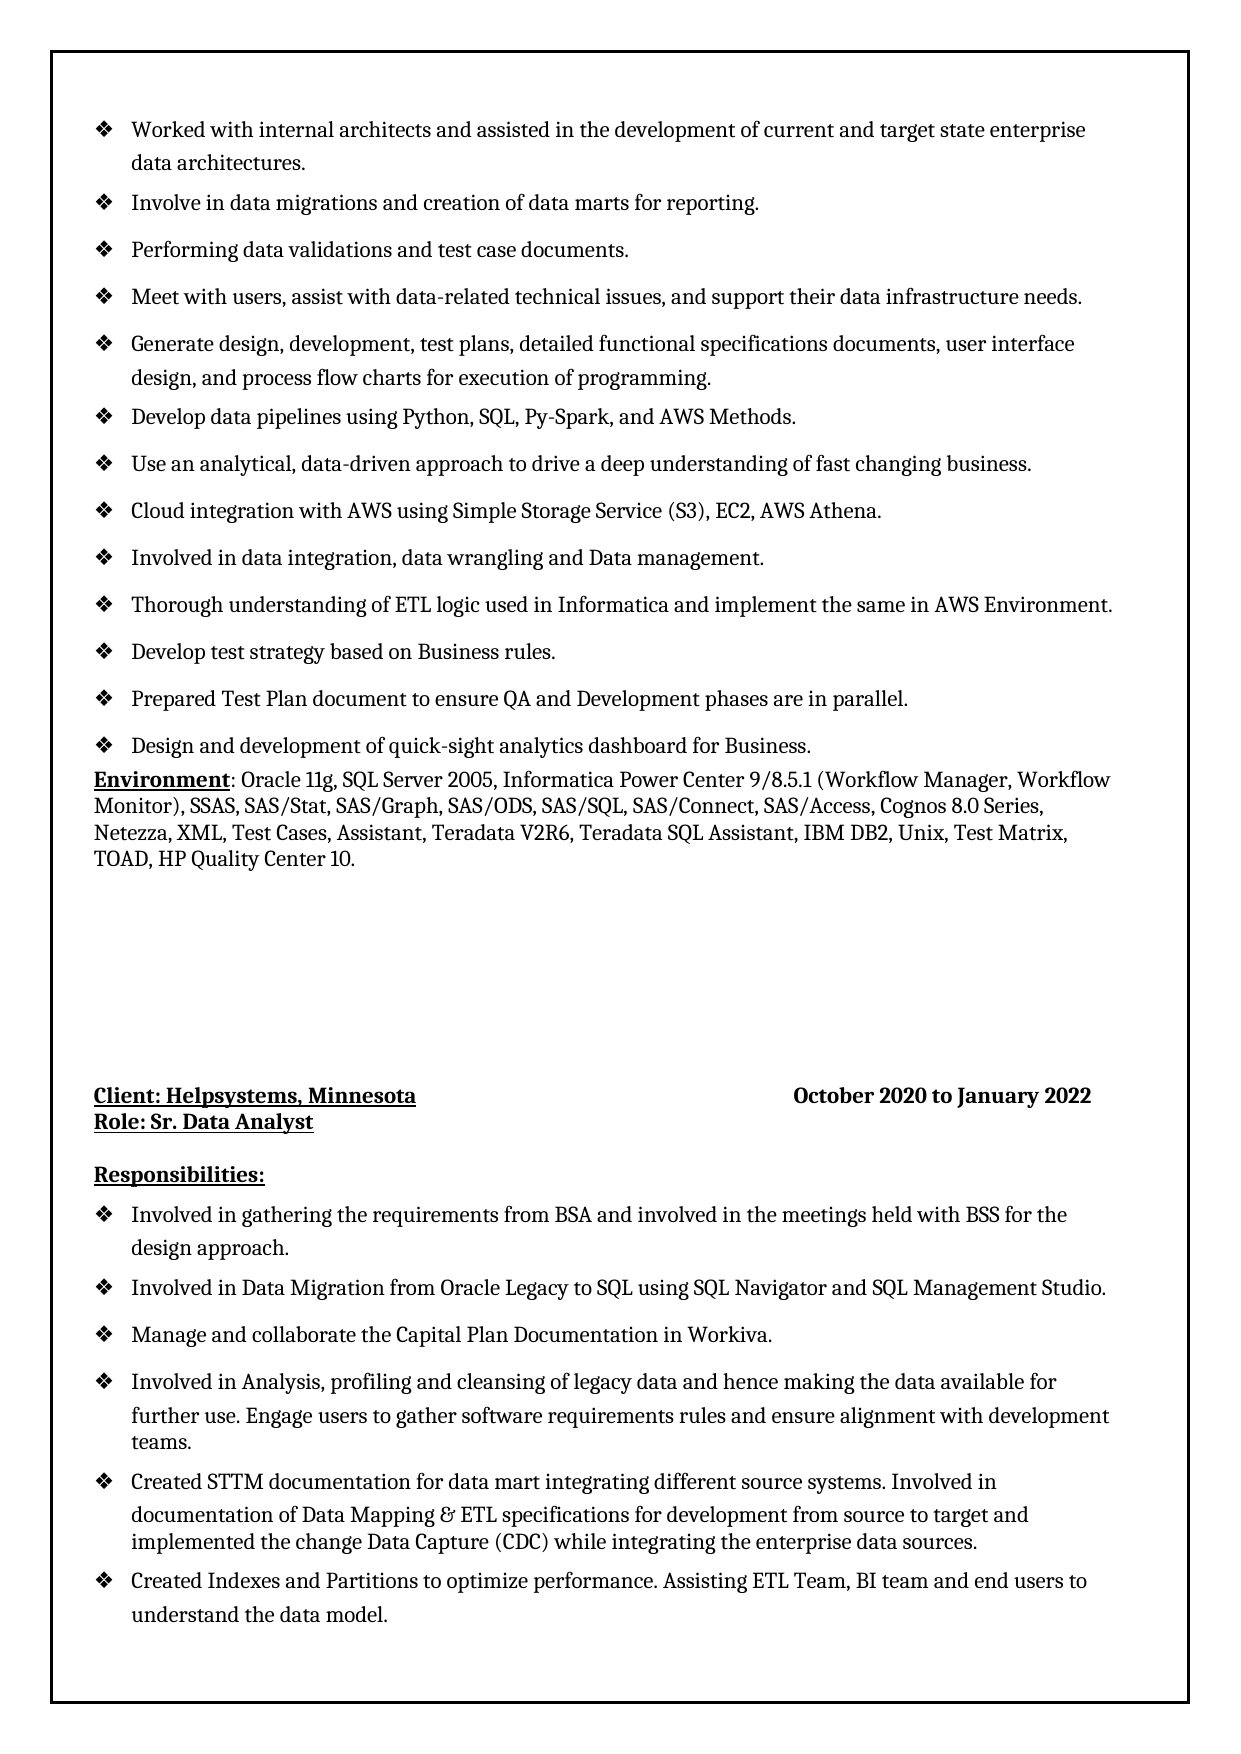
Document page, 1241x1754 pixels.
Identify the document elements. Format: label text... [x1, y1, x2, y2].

text Client: Helpsystems, Minnesota October 2020 to January 2022 [94, 1083, 308, 1105]
list Design and development of quick-sight analytics dashboard for Business. [94, 719, 1125, 767]
text Environment: Oracle 11g, SQL Server 2005, Informatica Power Center 9/8.5.1 (Workflow Manager, Workflow Monitor), SSAS, SAS/Stat, SAS/Graph, SAS/ODS, SAS/SQL, SAS/Connect, SAS/Access, Cognos 8.0 Series, Netezza, XML, Test Cases, Assistant, Teradata V2R6, Teradata SQL Assistant, IBM DB2, Unix, Test Matrix, TOAD, HP Quality Center 10. [94, 767, 1125, 872]
list Created Indexes and Partitions to optimize performance. Assisting ETL Team, BI team and end users to understand the data model. [94, 1555, 1125, 1628]
text Role: Sr. Data Analyst [94, 1109, 1125, 1136]
list Created STTM documentation for data mart integrating different source systems. Involved in documentation of Data Mapping & ETL specifications for development from source to target and implemented the change Data Capture (CDC) while integrating the enterprise data sources. [94, 1455, 1125, 1555]
list Involved in Analysis, profiling and cleansing of legacy data and hence making the data available for further use. Engage users to gather software requirements rules and ensure alignment with development teams. [94, 1356, 1125, 1455]
text Responsibilities: [94, 1162, 1125, 1188]
list Generate design, development, test plans, detailed functional specifications documents, user interface design, and process flow charts for execution of programming. [94, 317, 1125, 391]
list Develop data pipelines using Python, SQL, Py-Spark, and AWS Methods. [94, 391, 1125, 438]
list Involved in data integration, data wrangling and Data management. [94, 532, 1125, 579]
list Manage and collaborate the Capital Plan Documentation in Workiva. [94, 1308, 1125, 1356]
list Develop test strategy based on Business rules. [94, 626, 1125, 673]
list Cloud integration with AWS using Simple Storage Service (S3), EC2, AWS Athena. [94, 485, 1125, 532]
list Involved in Data Migration from Oracle Legacy to SQL using SQL Navigator and SQL Management Studio. [94, 1262, 1125, 1308]
list Performing data validations and test case documents. [94, 223, 1125, 270]
list Involved in gathering the requirements from BSA and involved in the meetings held with BSS for the design approach. [94, 1188, 1125, 1262]
list Meet with users, assist with data-related technical issues, and support their data infrastructure needs. [94, 270, 1125, 317]
list Use an analytical, data-driven approach to drive a deep understanding of fast changing business. [94, 438, 1125, 485]
list Involve in data migrations and creation of data marts for reporting. [94, 176, 1125, 223]
list Prepared Test Plan document to ensure QA and Development phases are in parallel. [94, 673, 1125, 719]
text Client: Helpsystems, Minnesota October 2020 to January 2022 [416, 1083, 1125, 1109]
list Thorough understanding of ETL logic used in Informatica and implement the same in AWS Environment. [94, 579, 1125, 626]
list Worked with internal architects and assisted in the development of current and target state enterprise data architectures. [94, 103, 1125, 176]
